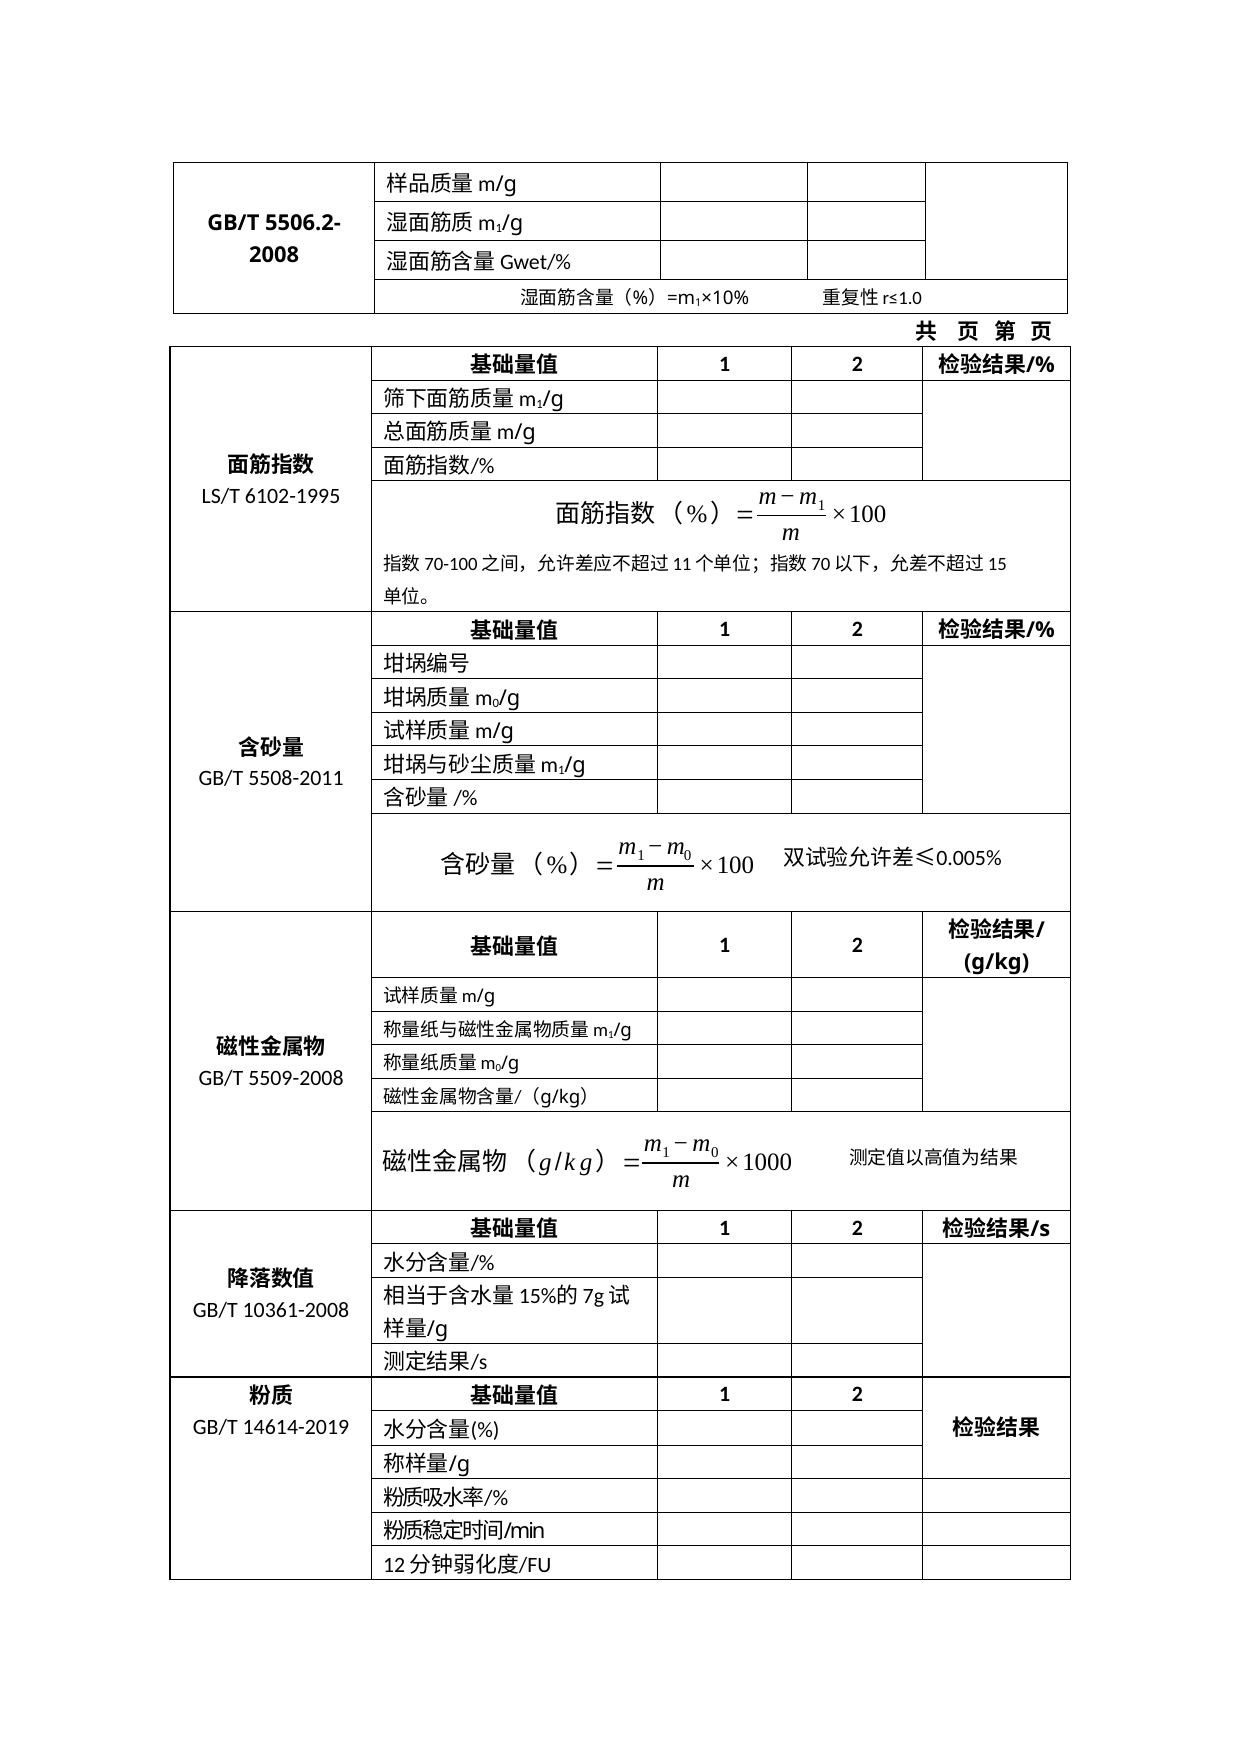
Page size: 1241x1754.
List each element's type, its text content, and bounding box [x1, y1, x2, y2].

table_cell 样品质量m/g [375, 163, 660, 201]
table_cell [923, 1479, 1070, 1512]
table_cell 1 [658, 1378, 791, 1410]
table_header 基础量值 [372, 347, 657, 379]
table_cell 面筋指数/% [372, 448, 657, 480]
table_cell [658, 713, 791, 745]
table_cell 总面筋质量m/g [372, 414, 657, 447]
table_cell 称量纸质量m0/g [372, 1045, 657, 1078]
table_cell [658, 1411, 791, 1445]
table_cell 粉质吸水率/% [372, 1479, 657, 1512]
table_cell [658, 1012, 791, 1044]
table_cell 水分含量/% [372, 1244, 657, 1277]
table_cell [658, 414, 791, 447]
table_cell 坩埚与砂尘质量m1/g [372, 746, 657, 779]
table_cell 磁性金属物 GB/T 5509-2008 [171, 912, 371, 1210]
table_cell [658, 1479, 791, 1512]
table_cell 湿面筋质m1/g [375, 202, 660, 240]
table_cell [792, 1278, 922, 1343]
table_cell 湿面筋含量（%）=m1×10% 重复性r≤1.0 [375, 280, 1067, 312]
table_cell [658, 746, 791, 779]
table_cell [792, 1045, 922, 1078]
table_cell 检验结果/s [923, 1211, 1070, 1243]
table_cell [658, 1079, 791, 1111]
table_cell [174, 163, 374, 312]
table_cell 水分含量(%) [372, 1411, 657, 1445]
table_cell 磁性金属物含量/（g/kg） [372, 1079, 657, 1111]
table_cell [658, 448, 791, 480]
table_cell 1 [658, 912, 791, 977]
table_cell 降落数值 GB/T 10361-2008 [171, 1211, 371, 1376]
table_cell [792, 1479, 922, 1512]
table_cell [792, 414, 922, 447]
table_cell [808, 202, 925, 240]
table_cell [658, 780, 791, 812]
table_cell [658, 1244, 791, 1277]
table_header 2 [792, 347, 922, 379]
table_cell 1 [658, 612, 791, 645]
table_cell [792, 1513, 922, 1545]
table_cell [658, 1546, 791, 1579]
table_cell [661, 163, 807, 201]
table_cell 粉质 GB/T 14614-2019 [171, 1378, 371, 1579]
table_cell [792, 448, 922, 480]
table_cell 基础量值 [372, 1378, 657, 1410]
table_cell [658, 381, 791, 413]
table_header 检验结果/% [923, 347, 1070, 379]
table_cell 含砂量 /% [372, 780, 657, 812]
table_cell [792, 780, 922, 812]
table_cell 坩埚编号 [372, 646, 657, 678]
table_cell 相当于含水量15%的7g试样量/g [372, 1278, 657, 1343]
table_cell [658, 1278, 791, 1343]
table_cell [808, 163, 925, 201]
table_cell [792, 1344, 922, 1376]
table_cell 含砂量 GB/T 5508-2011 [171, 612, 371, 911]
table_cell [923, 1546, 1070, 1579]
table_cell 双试验允许差≤0.005% [372, 814, 1070, 911]
table_cell [792, 713, 922, 745]
table_cell [658, 646, 791, 678]
table_cell [658, 1446, 791, 1478]
table_cell [792, 1244, 922, 1277]
table_cell 2 [792, 912, 922, 977]
table_cell 1 [658, 1211, 791, 1243]
table_cell [658, 978, 791, 1011]
table_cell 称样量/g [372, 1446, 657, 1478]
table_cell [792, 381, 922, 413]
table_header 面筋指数 LS/T 6102-1995 [171, 347, 371, 611]
table_cell 筛下面筋质量m1/g [372, 381, 657, 413]
table_cell [792, 978, 922, 1011]
table_cell 2 [792, 1378, 922, 1410]
table_cell [658, 1045, 791, 1078]
table_cell [792, 1079, 922, 1111]
table_cell [792, 1411, 922, 1445]
table_cell 粉质稳定时间/min [372, 1513, 657, 1545]
table_cell [792, 746, 922, 779]
table_cell 2 [792, 1211, 922, 1243]
table_cell [808, 241, 925, 279]
table_cell [792, 1546, 922, 1579]
table_cell [792, 679, 922, 712]
table_cell [792, 646, 922, 678]
table_cell 检验结果/ (g/kg) [923, 912, 1070, 977]
text 共 页 第 页 [187, 314, 1053, 346]
table_cell [658, 1344, 791, 1376]
table_cell 2 [792, 612, 922, 645]
table_cell [923, 1513, 1070, 1545]
table_cell [926, 163, 1067, 279]
table_cell 12分钟弱化度/FU [372, 1546, 657, 1579]
table_cell [792, 1446, 922, 1478]
table_cell [792, 1012, 922, 1044]
table_cell [661, 241, 807, 279]
table_cell 指数70-100之间，允许差应不超过11个单位；指数70以下，允差不超过15单位。 [372, 481, 1070, 611]
table_cell [658, 679, 791, 712]
table_cell 检验结果/% [923, 612, 1070, 645]
table_cell [923, 381, 1070, 480]
table_cell [923, 1244, 1070, 1376]
table_cell 基础量值 [372, 612, 657, 645]
table_cell 称量纸与磁性金属物质量m1/g [372, 1012, 657, 1044]
table_cell 试样质量m/g [372, 713, 657, 745]
table_cell 测定值以高值为结果 [372, 1112, 1070, 1210]
table_cell [658, 1513, 791, 1545]
table_cell [661, 202, 807, 240]
table_cell 试样质量m/g [372, 978, 657, 1011]
table_cell 湿面筋含量Gwet/% [375, 241, 660, 279]
table_cell 基础量值 [372, 1211, 657, 1243]
table_cell 基础量值 [372, 912, 657, 977]
table_cell [923, 978, 1070, 1111]
table_cell 测定结果/s [372, 1344, 657, 1376]
table_cell [923, 646, 1070, 812]
table_cell 检验结果 [923, 1378, 1070, 1478]
table_header 1 [658, 347, 791, 379]
table_cell 坩埚质量m0/g [372, 679, 657, 712]
